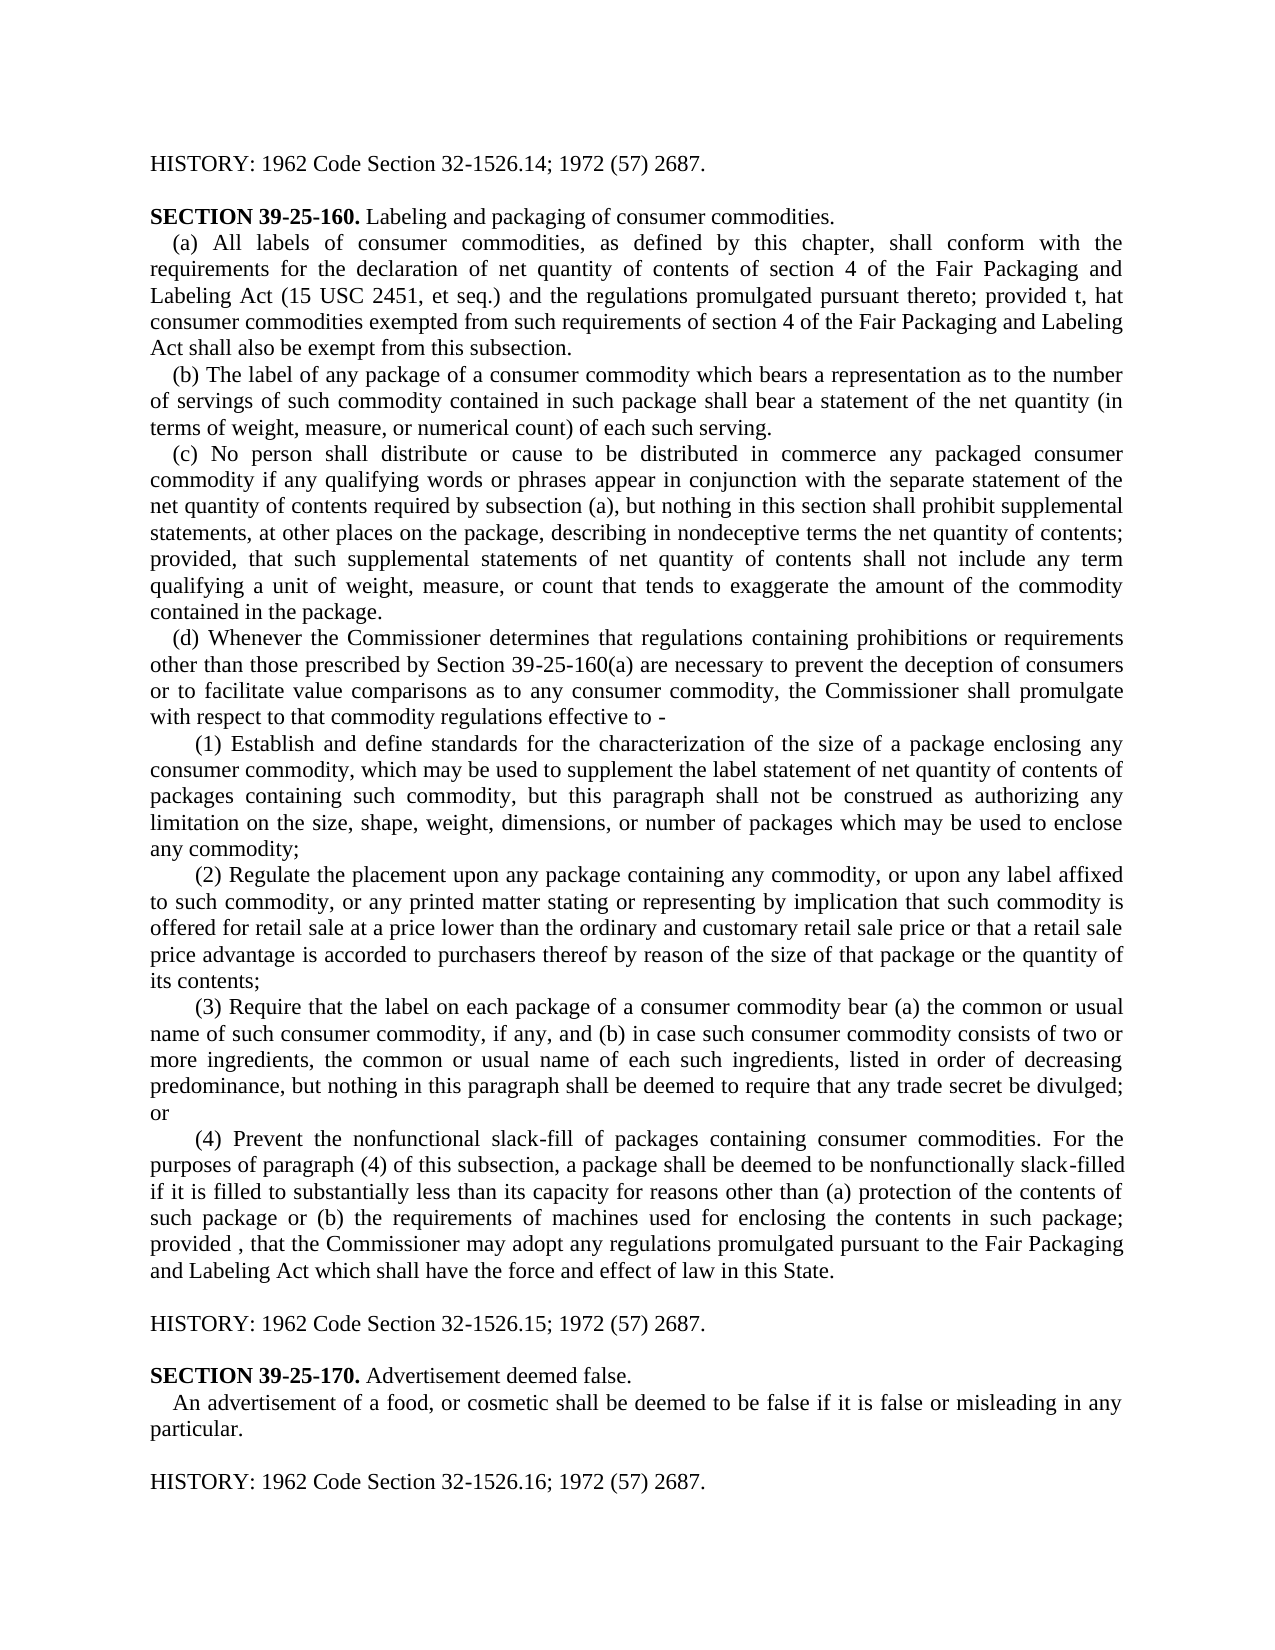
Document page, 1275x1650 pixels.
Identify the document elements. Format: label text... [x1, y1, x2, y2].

text (1) Establish and define standards for the characterization of the size of a package enclosing any consumer commodity, which may be used to supplement the label statement of net quantity of contents of packages containing such commodity, but this paragraph shall not be construed as authorizing any limitation on the size, shape, weight, dimensions, or number of packages which may be used to enclose any commodity; [150, 730, 1125, 862]
text HISTORY: 1962 Code Section 32-1526.16; 1972 (57) 2687. [150, 1468, 1125, 1494]
text (4) Prevent the nonfunctional slack-fill of packages containing consumer commodities. For the purposes of paragraph (4) of this subsection, a package shall be deemed to be nonfunctionally slack-filled if it is filled to substantially less than its capacity for reasons other than (a) protection of the contents of such package or (b) the requirements of machines used for enclosing the contents in such package; provided , that the Commissioner may adopt any regulations promulgated pursuant to the Fair Packaging and Labeling Act which shall have the force and effect of law in this State. [150, 1125, 1125, 1283]
text (3) Require that the label on each package of a consumer commodity bear (a) the common or usual name of such consumer commodity, if any, and (b) in case such consumer commodity consists of two or more ingredients, the common or usual name of each such ingredients, listed in order of decreasing predominance, but nothing in this paragraph shall be deemed to require that any trade secret be divulged; or [150, 993, 1125, 1125]
text An advertisement of a food, or cosmetic shall be deemed to be false if it is false or misleading in any particular. [150, 1389, 1125, 1441]
text SECTION 39-25-170. Advertisement deemed false. [150, 1362, 1125, 1389]
text HISTORY: 1962 Code Section 32-1526.14; 1972 (57) 2687. [150, 150, 1125, 176]
text (c) No person shall distribute or cause to be distributed in commerce any packaged consumer commodity if any qualifying words or phrases appear in conjunction with the separate statement of the net quantity of contents required by subsection (a), but nothing in this section shall prohibit supplemental statements, at other places on the package, describing in nondeceptive terms the net quantity of contents; provided, that such supplemental statements of net quantity of contents shall not include any term qualifying a unit of weight, measure, or count that tends to exaggerate the amount of the commodity contained in the package. [150, 440, 1125, 624]
text (2) Regulate the placement upon any package containing any commodity, or upon any label affixed to such commodity, or any printed matter stating or representing by implication that such commodity is offered for retail sale at a price lower than the ordinary and customary retail sale price or that a retail sale price advantage is accorded to purchasers thereof by reason of the size of that package or the quantity of its contents; [150, 862, 1125, 993]
text HISTORY: 1962 Code Section 32-1526.15; 1972 (57) 2687. [150, 1309, 1125, 1336]
text (b) The label of any package of a consumer commodity which bears a representation as to the number of servings of such commodity contained in such package shall bear a statement of the net quantity (in terms of weight, measure, or numerical count) of each such serving. [150, 361, 1125, 440]
text (a) All labels of consumer commodities, as defined by this chapter, shall conform with the requirements for the declaration of net quantity of contents of section 4 of the Fair Packaging and Labeling Act (15 USC 2451, et seq.) and the regulations promulgated pursuant thereto; provided t, hat consumer commodities exempted from such requirements of section 4 of the Fair Packaging and Labeling Act shall also be exempt from this subsection. [150, 229, 1125, 361]
text SECTION 39-25-160. Labeling and packaging of consumer commodities. [150, 203, 1125, 229]
text (d) Whenever the Commissioner determines that regulations containing prohibitions or requirements other than those prescribed by Section 39-25-160(a) are necessary to prevent the deception of consumers or to facilitate value comparisons as to any consumer commodity, the Commissioner shall promulgate with respect to that commodity regulations effective to - [150, 624, 1125, 730]
